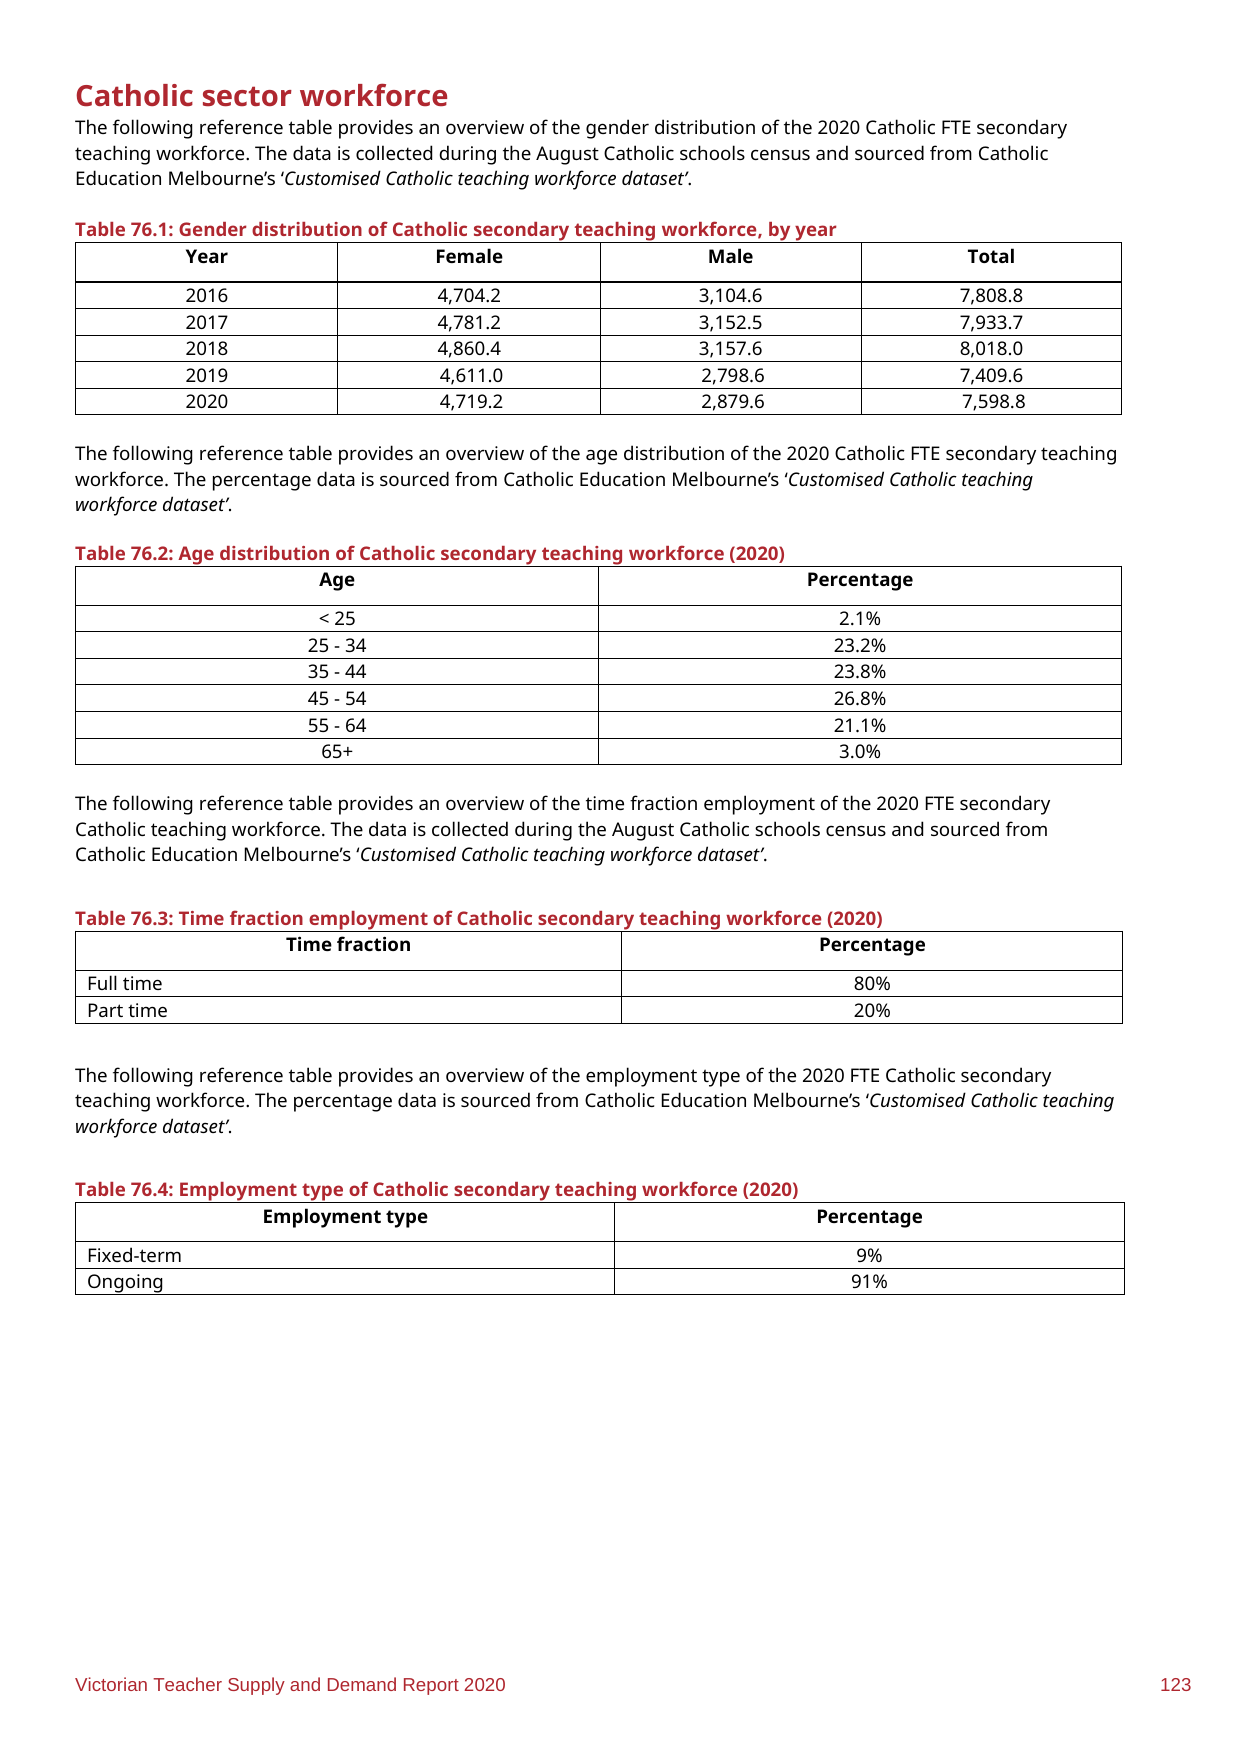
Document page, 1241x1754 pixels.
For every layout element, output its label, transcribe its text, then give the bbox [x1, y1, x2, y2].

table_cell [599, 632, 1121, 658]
text The following reference table provides an overview of the gender distribution of the 2020 Catholic FTE secondary teaching workforce. The data is collected during the August Catholic schools census and sourced from Catholic Education Melbourne’s ‘Customised Catholic teaching workforce dataset’. [75, 115, 1122, 191]
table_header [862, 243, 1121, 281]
text The following reference table provides an overview of the time fraction employment of the 2020 FTE secondary Catholic teaching workforce. The data is collected during the August Catholic schools census and sourced from Catholic Education Melbourne’s ‘Customised Catholic teaching workforce dataset’. [75, 791, 1122, 867]
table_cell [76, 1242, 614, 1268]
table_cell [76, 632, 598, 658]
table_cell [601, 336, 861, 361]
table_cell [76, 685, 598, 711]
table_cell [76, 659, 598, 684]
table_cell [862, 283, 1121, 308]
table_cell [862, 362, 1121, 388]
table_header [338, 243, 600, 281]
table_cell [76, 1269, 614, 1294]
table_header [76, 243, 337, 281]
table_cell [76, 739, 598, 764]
subtitle Table 76.4: Employment type of Catholic secondary teaching workforce (2020) [75, 1176, 1122, 1202]
text The following reference table provides an overview of the age distribution of the 2020 Catholic FTE secondary teaching workforce. The percentage data is sourced from Catholic Education Melbourne’s ‘Customised Catholic teaching workforce dataset’. [75, 441, 1122, 517]
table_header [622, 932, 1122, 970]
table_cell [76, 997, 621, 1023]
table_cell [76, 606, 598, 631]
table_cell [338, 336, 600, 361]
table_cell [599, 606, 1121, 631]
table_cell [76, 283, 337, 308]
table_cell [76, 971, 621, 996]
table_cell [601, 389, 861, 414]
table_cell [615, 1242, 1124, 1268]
subtitle Table 76.1: Gender distribution of Catholic secondary teaching workforce, by year [75, 217, 1122, 242]
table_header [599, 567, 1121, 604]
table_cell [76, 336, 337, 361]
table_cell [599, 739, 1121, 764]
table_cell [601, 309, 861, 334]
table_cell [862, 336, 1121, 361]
subtitle Catholic sector workforce [75, 75, 1122, 115]
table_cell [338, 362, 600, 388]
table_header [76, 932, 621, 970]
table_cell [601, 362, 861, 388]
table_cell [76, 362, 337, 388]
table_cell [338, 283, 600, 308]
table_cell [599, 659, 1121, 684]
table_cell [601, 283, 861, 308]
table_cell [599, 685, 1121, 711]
subtitle Table 76.3: Time fraction employment of Catholic secondary teaching workforce (2020) [75, 905, 1122, 931]
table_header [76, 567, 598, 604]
subtitle Table 76.2: Age distribution of Catholic secondary teaching workforce (2020) [75, 540, 1122, 566]
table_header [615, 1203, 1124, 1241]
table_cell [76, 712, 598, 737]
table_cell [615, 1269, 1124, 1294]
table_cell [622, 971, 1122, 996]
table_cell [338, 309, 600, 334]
text The following reference table provides an overview of the employment type of the 2020 FTE Catholic secondary teaching workforce. The percentage data is sourced from Catholic Education Melbourne’s ‘Customised Catholic teaching workforce dataset’. [75, 1062, 1122, 1138]
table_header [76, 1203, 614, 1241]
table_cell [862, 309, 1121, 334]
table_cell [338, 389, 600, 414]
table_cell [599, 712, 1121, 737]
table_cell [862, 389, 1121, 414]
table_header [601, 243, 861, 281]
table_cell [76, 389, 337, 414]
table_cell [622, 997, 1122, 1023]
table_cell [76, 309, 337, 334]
